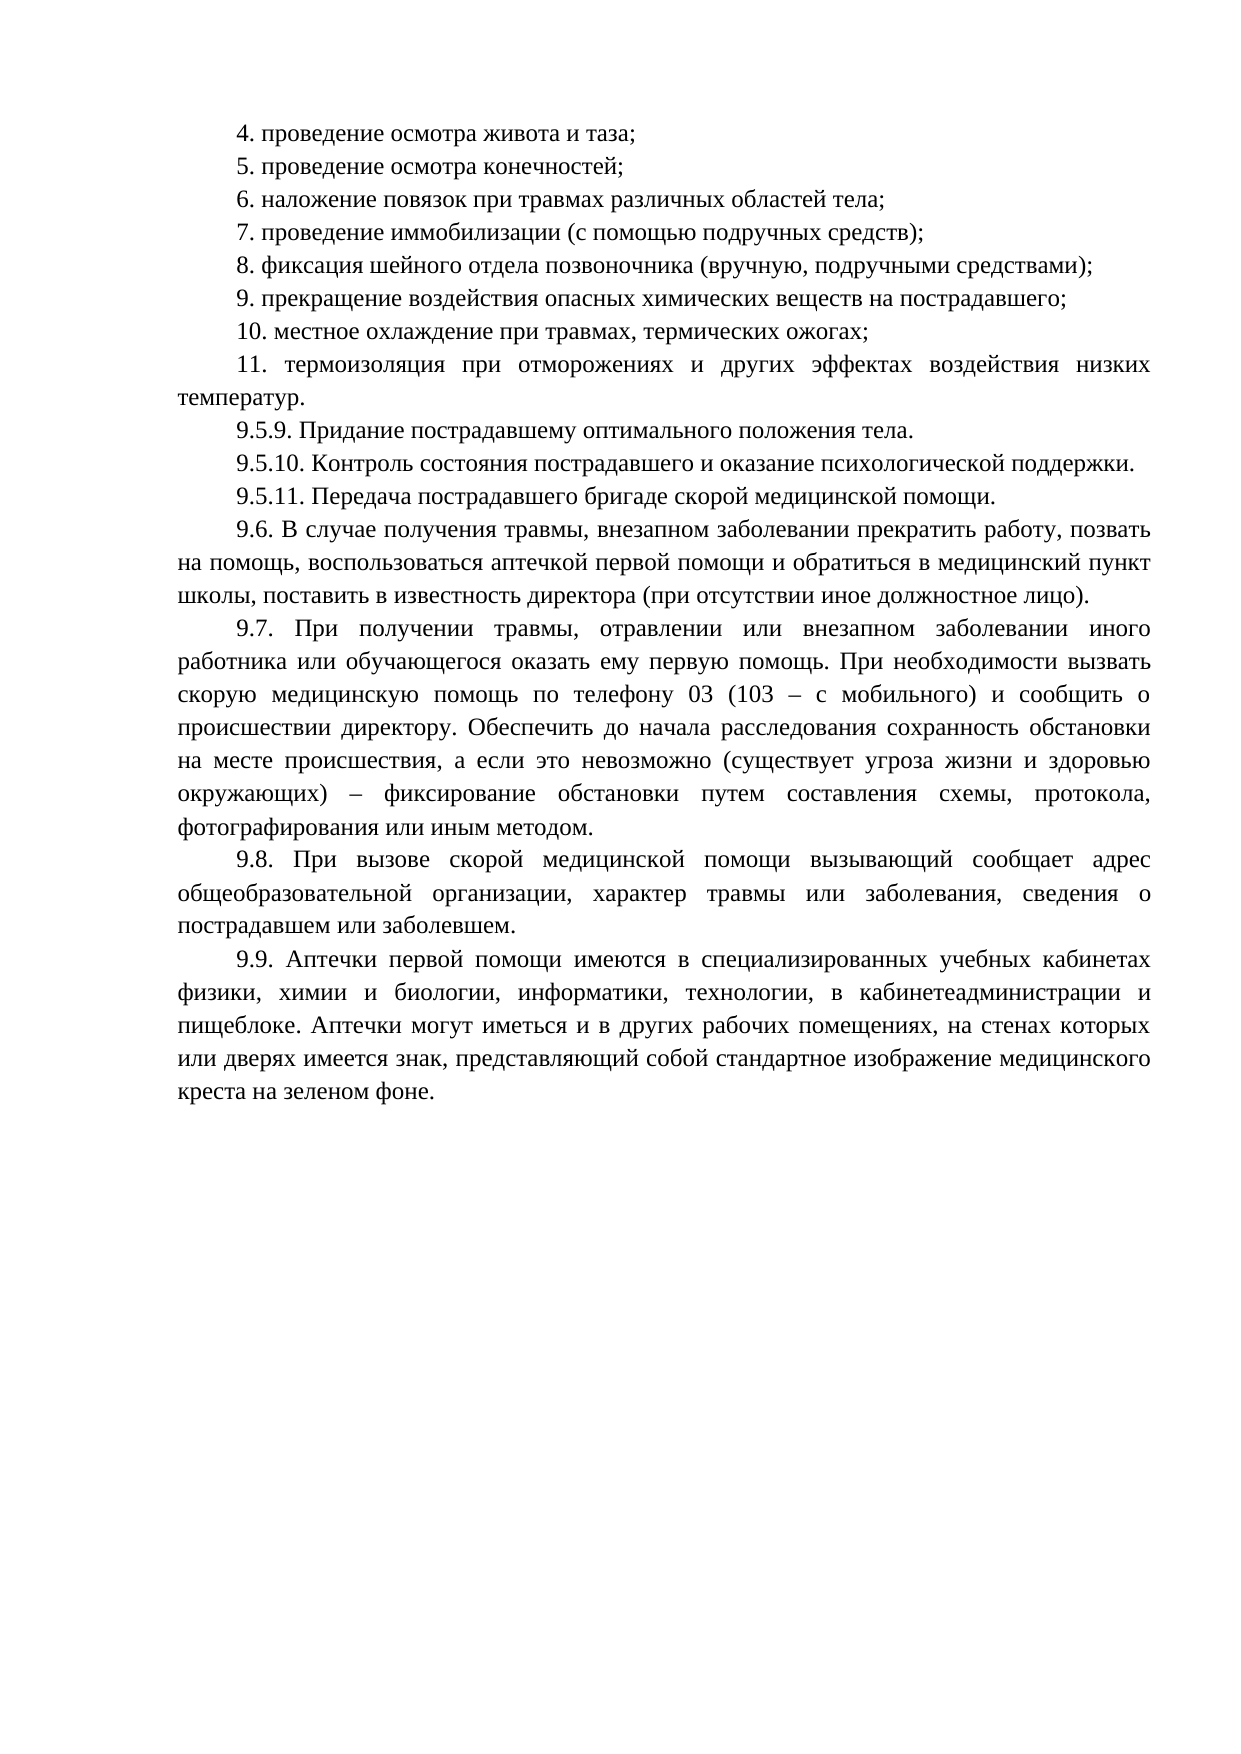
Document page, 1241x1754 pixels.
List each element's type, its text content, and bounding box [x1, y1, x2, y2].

text 7. проведение иммобилизации (с помощью подручных средств); [177, 217, 1152, 246]
text 10. местное охлаждение при травмах, термических ожогах; [177, 316, 1152, 345]
text 9.6. В случае получения травмы, внезапном заболевании прекратить работу, позвать на помощь, воспользоваться аптечкой первой помощи и обратиться в медицинский пункт школы, поставить в известность директора (при отсутствии иное должностное лицо). [177, 514, 1152, 609]
text 9.5.11. Передача пострадавшего бригаде скорой медицинской помощи. [177, 481, 1152, 510]
text 5. проведение осмотра конечностей; [177, 151, 1152, 180]
text 4. проведение осмотра живота и таза; [177, 118, 1152, 147]
text 6. наложение повязок при травмах различных областей тела; [177, 184, 1152, 213]
text 9.9. Аптечки первой помощи имеются в специализированных учебных кабинетах физики, химии и биологии, информатики, технологии, в кабинетеадминистрации и пищеблоке. Аптечки могут иметься и в других рабочих помещениях, на стенах которых или дверях имеется знак, представляющий собой стандартное изображение медицинского креста на зеленом фоне. [177, 944, 1152, 1104]
text 9.8. При вызове скорой медицинской помощи вызывающий сообщает адрес общеобразовательной организации, характер травмы или заболевания, сведения о пострадавшем или заболевшем. [177, 844, 1152, 939]
text 11. термоизоляция при отморожениях и других эффектах воздействия низких температур. [177, 349, 1152, 411]
text 9.7. При получении травмы, отравлении или внезапном заболевании иного работника или обучающегося оказать ему первую помощь. При необходимости вызвать скорую медицинскую помощь по телефону 03 (103 – с мобильного) и сообщить о происшествии директору. Обеспечить до начала расследования сохранность обстановки на месте происшествия, а если это невозможно (существует угроза жизни и здоровью окружающих) – фиксирование обстановки путем составления схемы, протокола, фотографирования или иным методом. [177, 613, 1152, 840]
text 9.5.9. Придание пострадавшему оптимального положения тела. [177, 415, 1152, 444]
text 8. фиксация шейного отдела позвоночника (вручную, подручными средствами); [177, 250, 1152, 279]
text 9.5.10. Контроль состояния пострадавшего и оказание психологической поддержки. [177, 448, 1152, 477]
text 9. прекращение воздействия опасных химических веществ на пострадавшего; [177, 283, 1152, 312]
